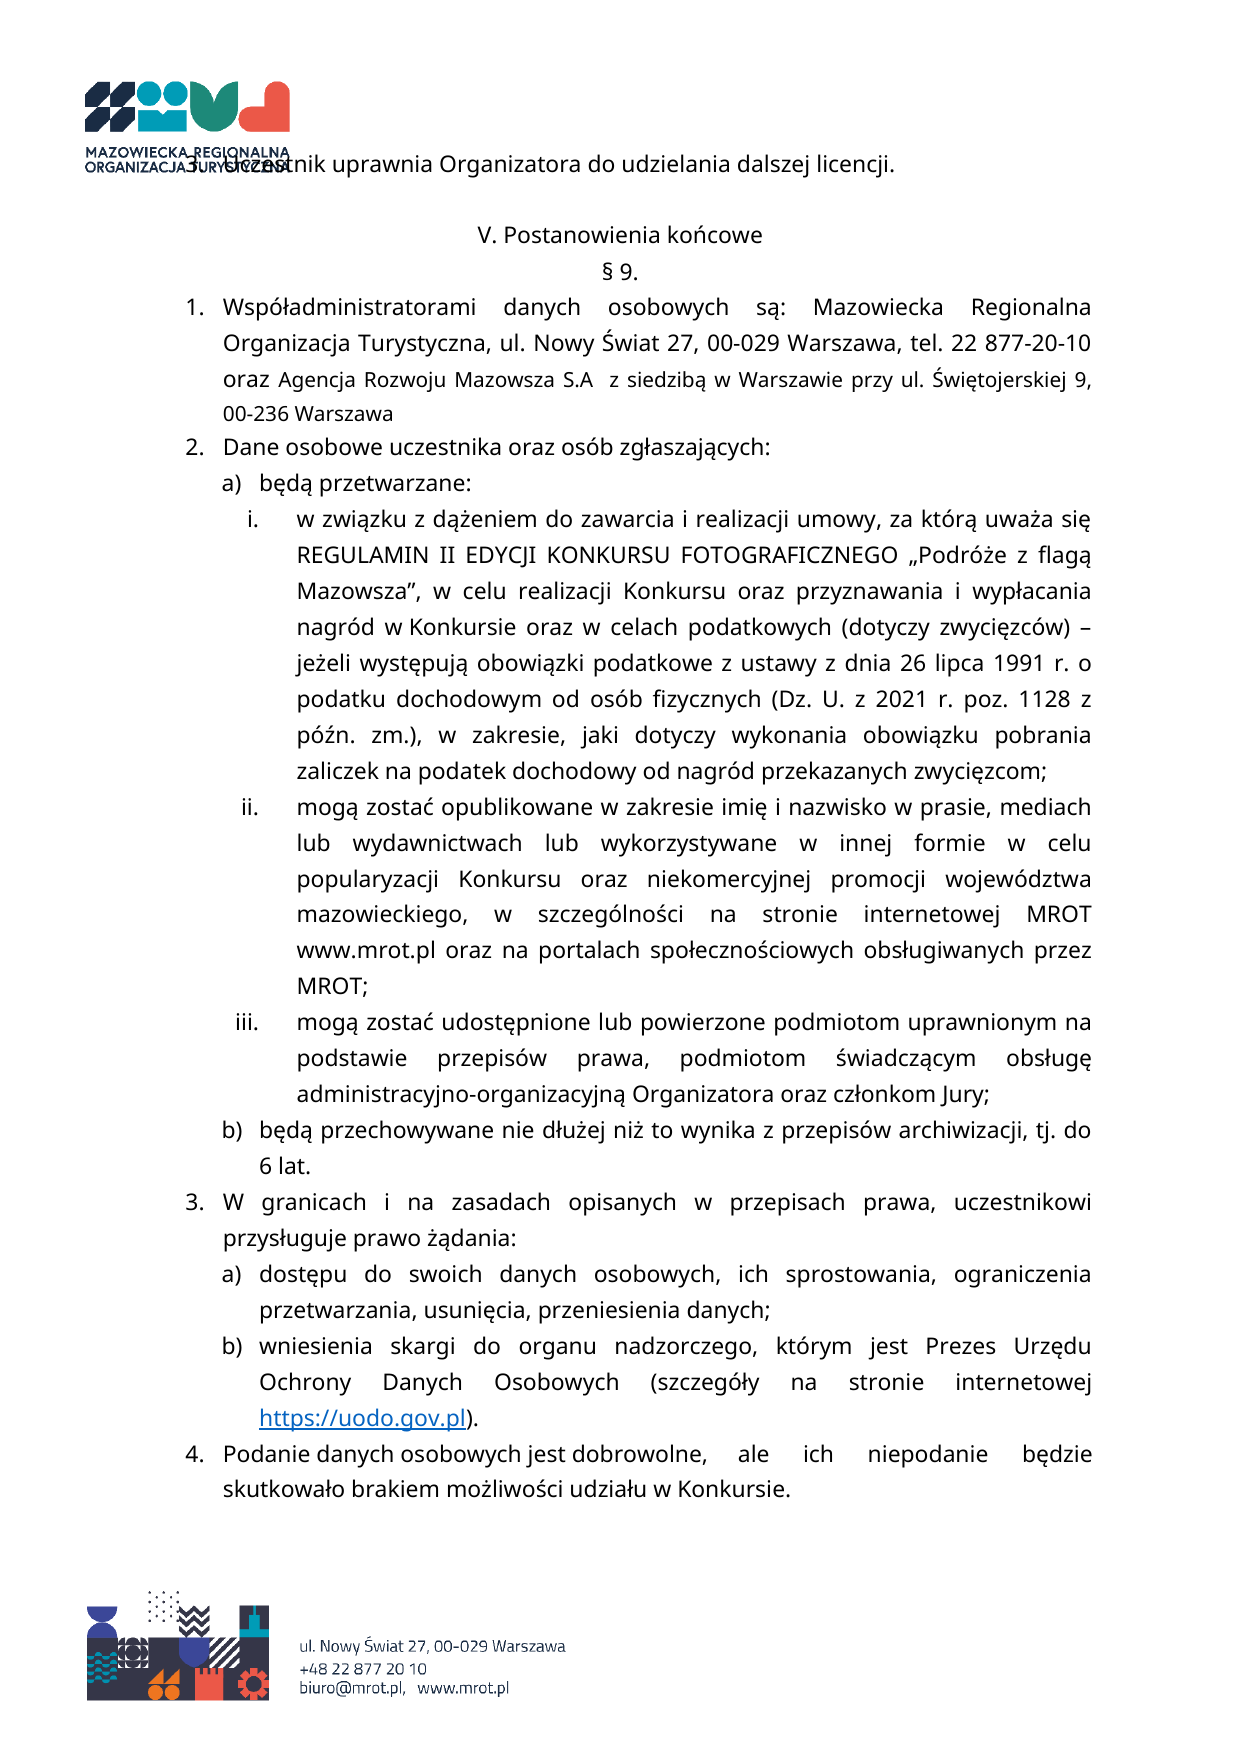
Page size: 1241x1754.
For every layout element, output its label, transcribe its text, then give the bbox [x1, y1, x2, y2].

list wniesienia skargi do organu nadzorczego, którym jest Prezes Urzędu Ochrony Danych Osobowych (szczegóły na stronie internetowej https://uodo.gov.pl). [221, 1330, 1093, 1433]
list będą przechowywane nie dłużej niż to wynika z przepisów archiwizacji, tj. do 6 lat. [221, 1114, 1093, 1181]
list mogą zostać opublikowane w zakresie imię i nazwisko w prasie, mediach lub wydawnictwach lub wykorzystywane w innej formie w celu popularyzacji Konkursu oraz niekomercyjnej promocji województwa mazowieckiego, w szczególności na stronie internetowej MROT www.mrot.pl oraz na portalach społecznościowych obsługiwanych przez MROT; [259, 791, 1093, 1002]
text V. Postanowienia końcowe [148, 219, 1093, 251]
list Dane osobowe uczestnika oraz osób zgłaszających: [185, 431, 1093, 462]
list będą przetwarzane: [221, 467, 1093, 498]
list mogą zostać udostępnione lub powierzone podmiotom uprawnionym na podstawie przepisów prawa, podmiotom świadczącym obsługę administracyjno-organizacyjną Organizatora oraz członkom Jury; [259, 1006, 1093, 1109]
list Współadministratorami danych osobowych są: Mazowiecka Regionalna Organizacja Turystyczna, ul. Nowy Świat 27, 00-029 Warszawa, tel. 22 877-20-10 oraz Agencja Rozwoju Mazowsza S.A z siedzibą w Warszawie przy ul. Świętojerskiej 9, 00-236 Warszawa [185, 291, 1093, 427]
picture [37, 51, 339, 207]
picture [48, 1566, 595, 1732]
list w związku z dążeniem do zawarcia i realizacji umowy, za którą uważa się REGULAMIN II EDYCJI KONKURSU FOTOGRAFICZNEGO „Podróże z flagą Mazowsza”, w celu realizacji Konkursu oraz przyznawania i wypłacania nagród w Konkursie oraz w celach podatkowych (dotyczy zwycięzców) – jeżeli występują obowiązki podatkowe z ustawy z dnia 26 lipca 1991 r. o podatku dochodowym od osób fizycznych (Dz. U. z 2021 r. poz. 1128 z późn. zm.), w zakresie, jaki dotyczy wykonania obowiązku pobrania zaliczek na podatek dochodowy od nagród przekazanych zwycięzcom; [259, 503, 1093, 786]
list Podanie danych osobowych jest dobrowolne, ale ich niepodanie będzie skutkowało brakiem możliwości udziału w Konkursie. [185, 1437, 1093, 1505]
list dostępu do swoich danych osobowych, ich sprostowania, ograniczenia przetwarzania, usunięcia, przeniesienia danych; [221, 1258, 1093, 1325]
list W granicach i na zasadach opisanych w przepisach prawa, uczestnikowi przysługuje prawo żądania: [185, 1186, 1093, 1253]
list Uczestnik uprawnia Organizatora do udzielania dalszej licencji. [185, 148, 1093, 179]
text § 9. [148, 255, 1093, 287]
